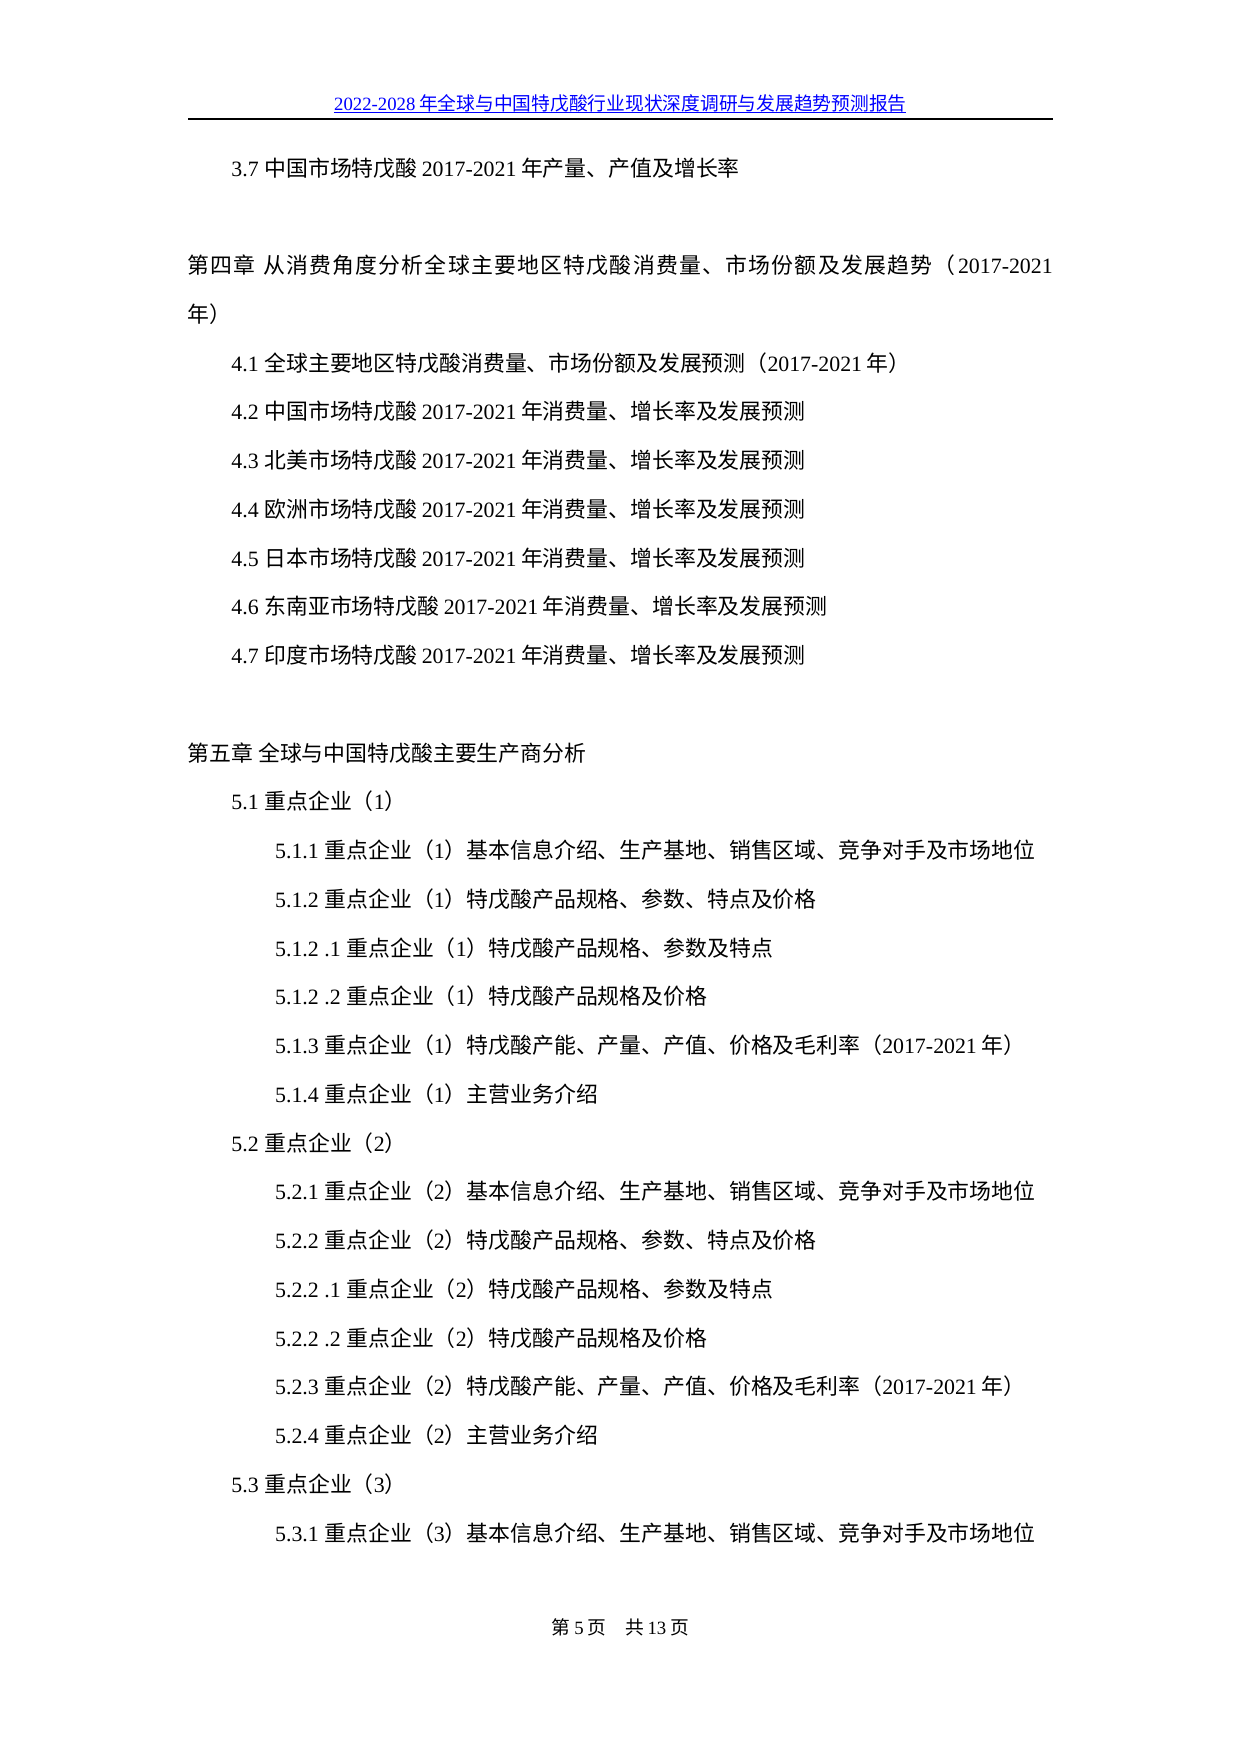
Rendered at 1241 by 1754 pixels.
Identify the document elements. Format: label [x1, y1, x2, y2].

text [187, 150, 1053, 1548]
